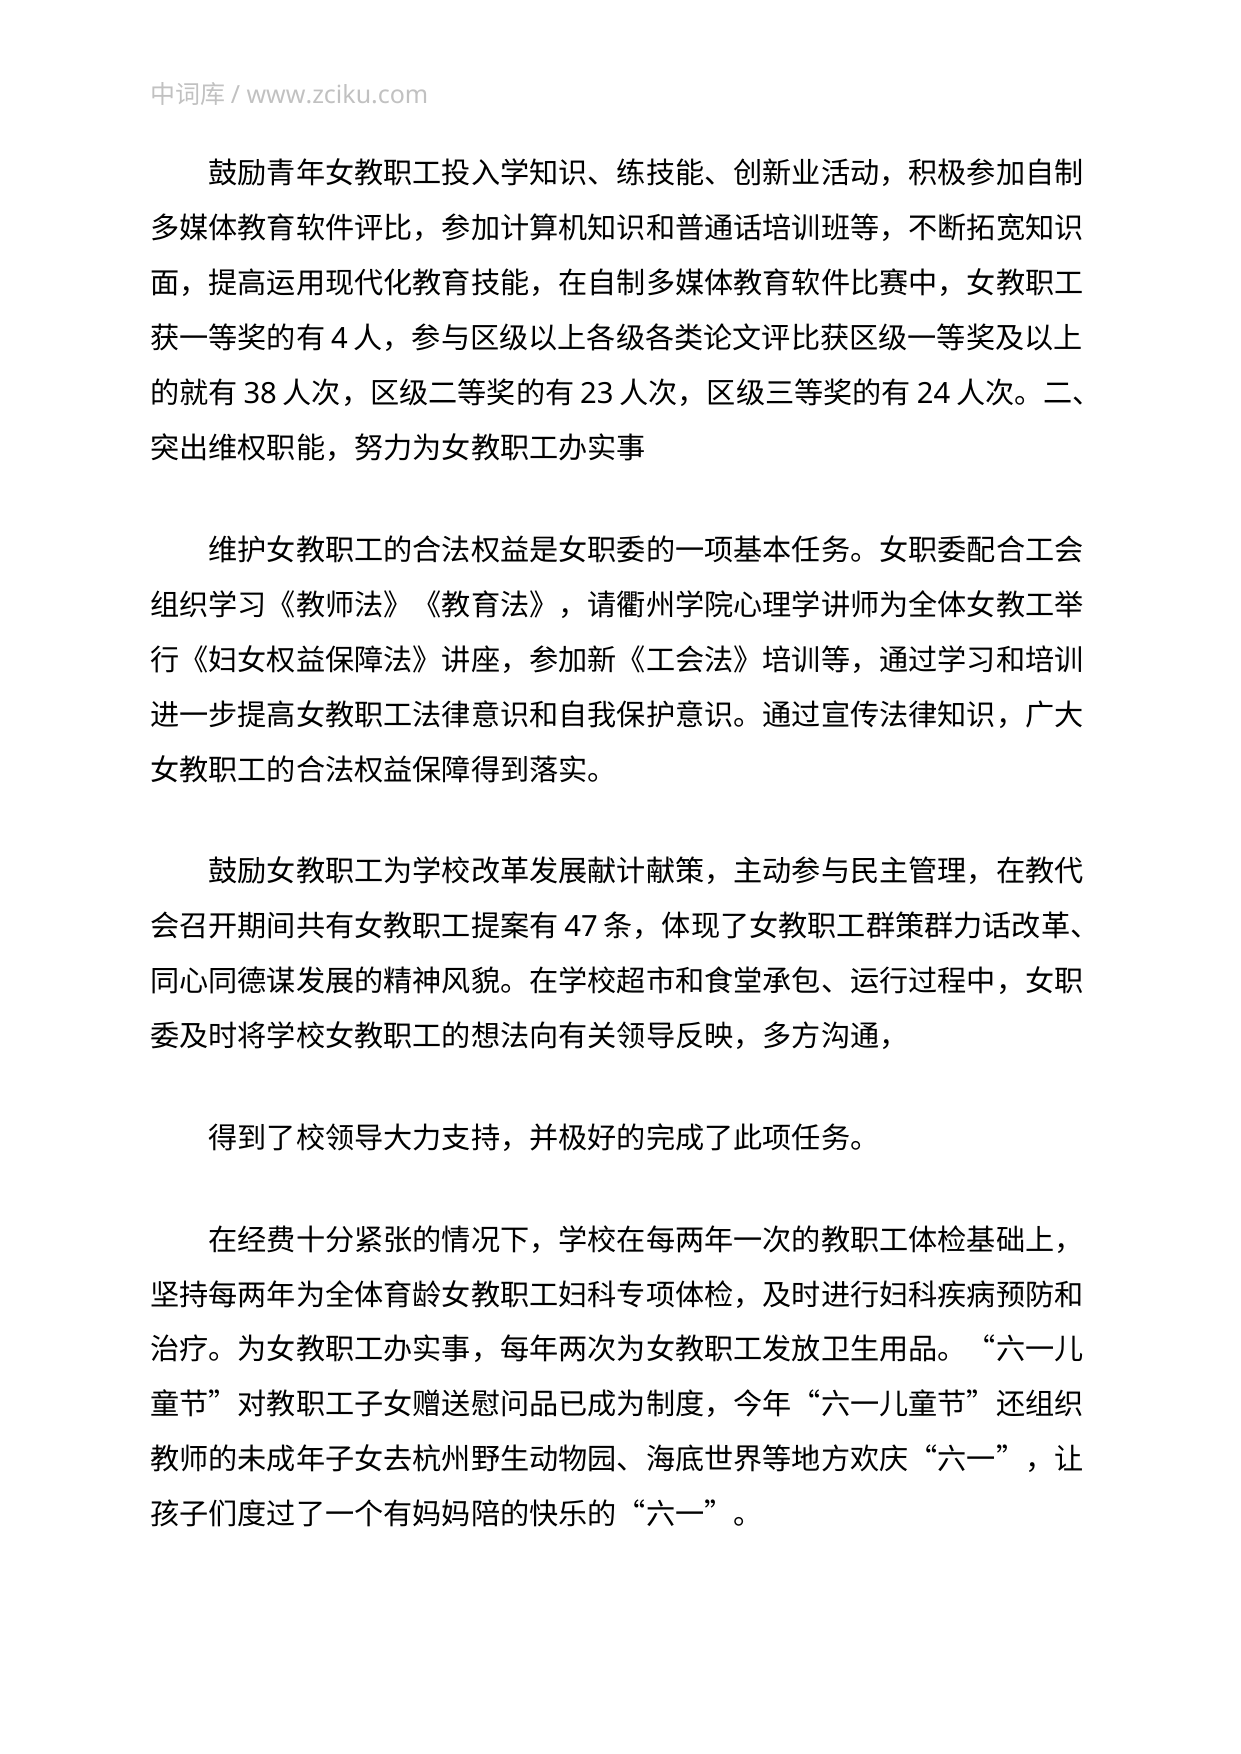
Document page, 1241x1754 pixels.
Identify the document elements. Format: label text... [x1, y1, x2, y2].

text 在经费十分紧张的情况下，学校在每两年一次的教职工体检基础上，坚持每两年为全体育龄女教职工妇科专项体检，及时进行妇科疾病预防和治疗。为女教职工办实事，每年两次为女教职工发放卫生用品。“六一儿童节”对教职工子女赠送慰问品已成为制度，今年“六一儿童节”还组织教师的未成年子女去杭州野生动物园、海底世界等地方欢庆“六一”，让孩子们度过了一个有妈妈陪的快乐的“六一”。 [150, 1216, 1090, 1533]
text 得到了校领导大力支持，并极好的完成了此项任务。 [150, 1114, 1090, 1157]
text 鼓励女教职工为学校改革发展献计献策，主动参与民主管理，在教代会召开期间共有女教职工提案有47条，体现了女教职工群策群力话改革、同心同德谋发展的精神风貌。在学校超市和食堂承包、运行过程中，女职委及时将学校女教职工的想法向有关领导反映，多方沟通， [150, 848, 1090, 1055]
text 鼓励青年女教职工投入学知识、练技能、创新业活动，积极参加自制多媒体教育软件评比，参加计算机知识和普通话培训班等，不断拓宽知识面，提高运用现代化教育技能，在自制多媒体教育软件比赛中，女教职工获一等奖的有4人，参与区级以上各级各类论文评比获区级一等奖及以上的就有38人次，区级二等奖的有23人次，区级三等奖的有24人次。二、突出维权职能，努力为女教职工办实事 [150, 150, 1090, 467]
text 维护女教职工的合法权益是女职委的一项基本任务。女职委配合工会组织学习《教师法》《教育法》，请衢州学院心理学讲师为全体女教工举行《妇女权益保障法》讲座，参加新《工会法》培训等，通过学习和培训进一步提高女教职工法律意识和自我保护意识。通过宣传法律知识，广大女教职工的合法权益保障得到落实。 [150, 526, 1090, 788]
